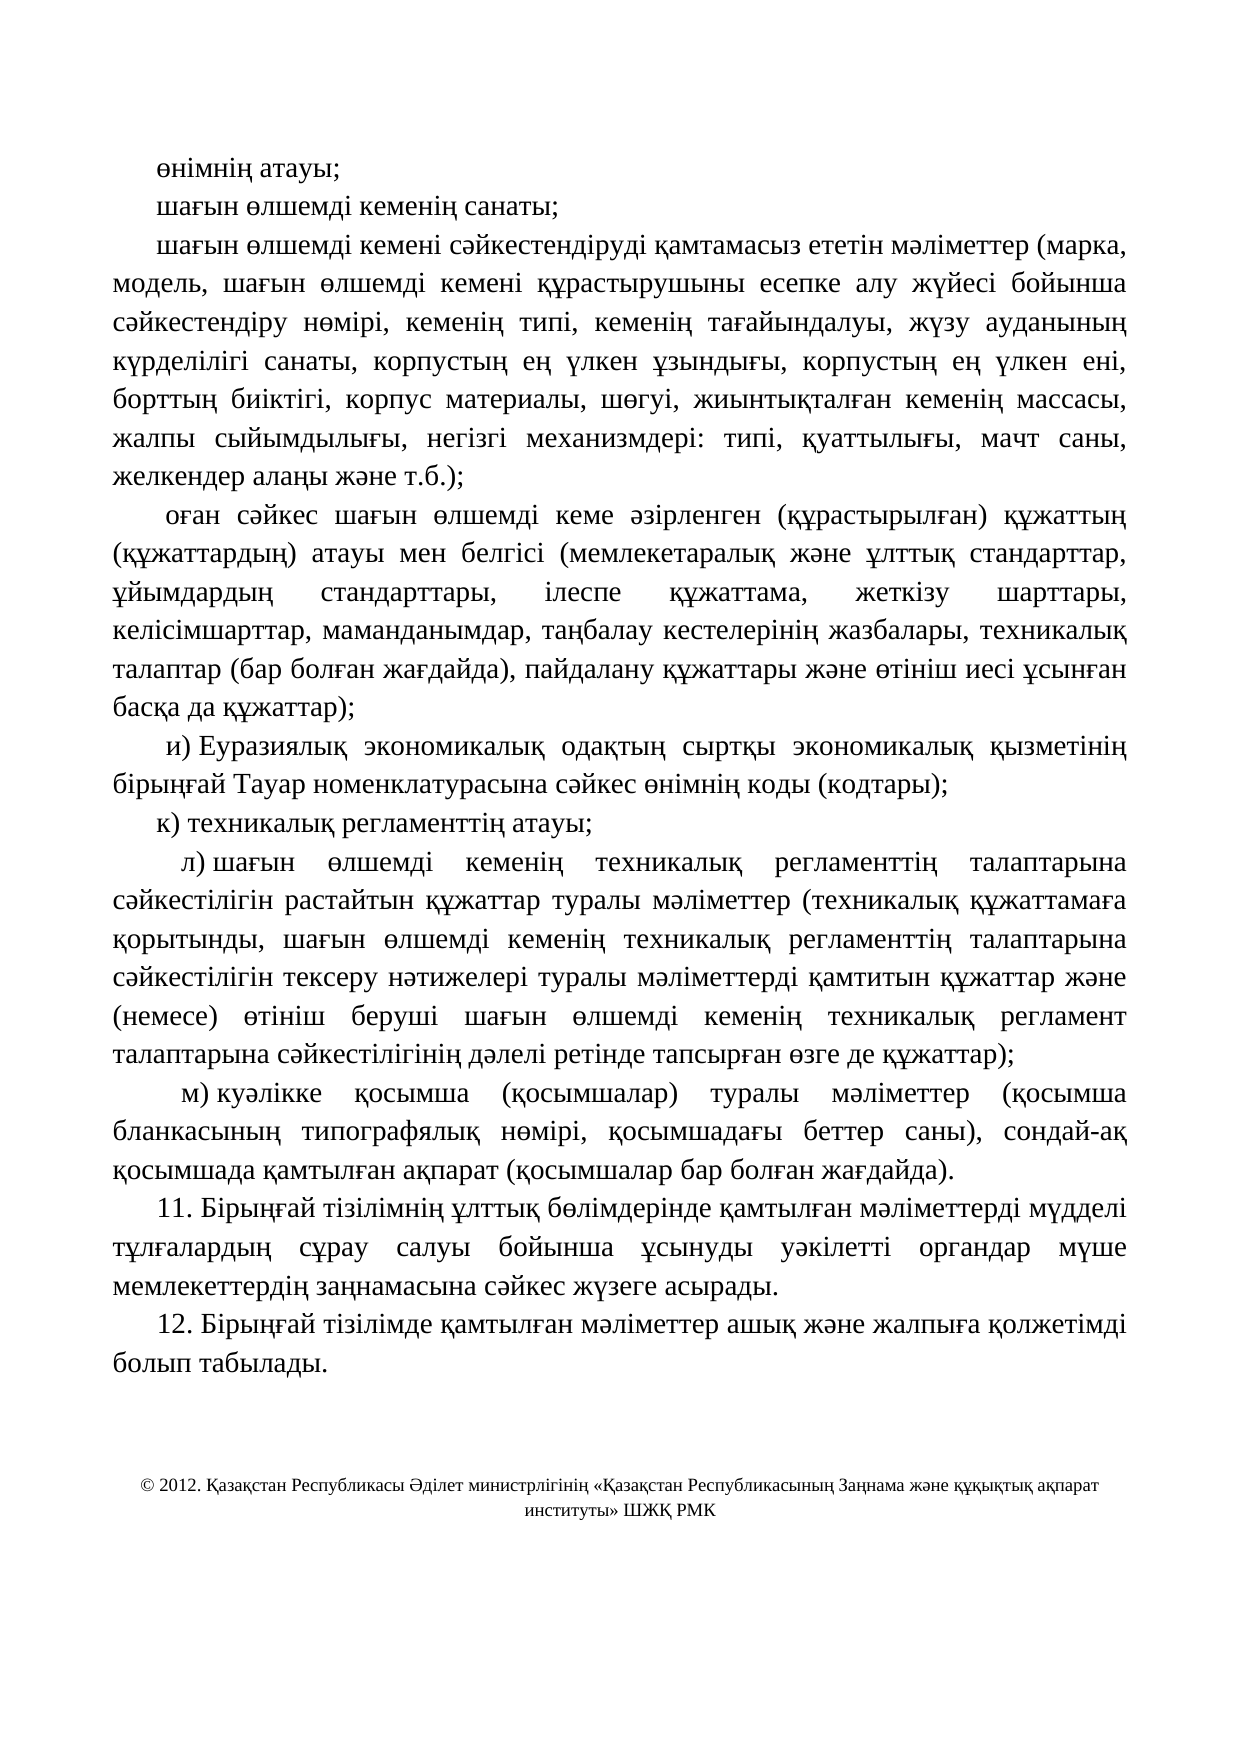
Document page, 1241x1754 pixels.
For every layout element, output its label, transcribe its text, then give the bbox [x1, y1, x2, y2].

text © 2012. Қазақстан Республикасы Әділет министрлігінің «Қазақстан Республикасының Заңнама және құқықтық ақпарат институты» ШЖҚ РМК [112, 1474, 1128, 1520]
text шағын өлшемді кеменің санаты; [112, 188, 1128, 222]
text л) шағын өлшемді кеменің техникалық регламенттің талаптарына сәйкестілігін растайтын құжаттар туралы мәліметтер (техникалық құжаттамаға қорытынды, шағын өлшемді кеменің техникалық регламенттің талаптарына сәйкестілігін тексеру нәтижелері туралы мәліметтерді қамтитын құжаттар және (немесе) өтініш беруші шағын өлшемді кеменің техникалық регламент талаптарына сәйкестілігінің дәлелі ретінде тапсырған өзге де құжаттар); [112, 844, 1128, 1070]
text оған сәйкес шағын өлшемді кеме әзірленген (құрастырылған) құжаттың (құжаттардың) атауы мен белгісі (мемлекетаралық және ұлттық стандарттар, ұйымдардың стандарттары, ілеспе құжаттама, жеткізу шарттары, келісімшарттар, маманданымдар, таңбалау кестелерінің жазбалары, техникалық талаптар (бар болған жағдайда), пайдалану құжаттары және өтініш иесі ұсынған басқа да құжаттар); [112, 497, 1128, 723]
text 11. Бірыңғай тізілімнің ұлттық бөлімдерінде қамтылған мәліметтерді мүдделі тұлғалардың сұрау салуы бойынша ұсынуды уәкілетті органдар мүше мемлекеттердің заңнамасына сәйкес жүзеге асырады. [112, 1191, 1128, 1301]
text м) куәлікке қосымша (қосымшалар) туралы мәліметтер (қосымша бланкасының типографялық нөмірі, қосымшадағы беттер саны), сондай-ақ қосымшада қамтылған ақпарат (қосымшалар бар болған жағдайда). [112, 1075, 1128, 1186]
text шағын өлшемді кемені сәйкестендіруді қамтамасыз ететін мәліметтер (марка, модель, шағын өлшемді кемені құрастырушыны есепке алу жүйесі бойынша сәйкестендіру нөмірі, кеменің типі, кеменің тағайындалуы, жүзу ауданының күрделілігі санаты, корпустың ең үлкен ұзындығы, корпустың ең үлкен ені, борттың биіктігі, корпус материалы, шөгуі, жиынтықталған кеменің массасы, жалпы сыйымдылығы, негізгі механизмдері: типі, қуаттылығы, мачт саны, желкендер алаңы және т.б.); [112, 227, 1128, 492]
text и) Еуразиялық экономикалық одақтың сыртқы экономикалық қызметінің бірыңғай Тауар номенклатурасына сәйкес өнімнің коды (кодтары); [112, 728, 1128, 800]
text к) техникалық регламенттің атауы; [112, 805, 1128, 839]
text 12. Бірыңғай тізілімде қамтылған мәліметтер ашық және жалпыға қолжетімді болып табылады. [112, 1306, 1128, 1378]
text өнімнің атауы; [112, 150, 1128, 183]
